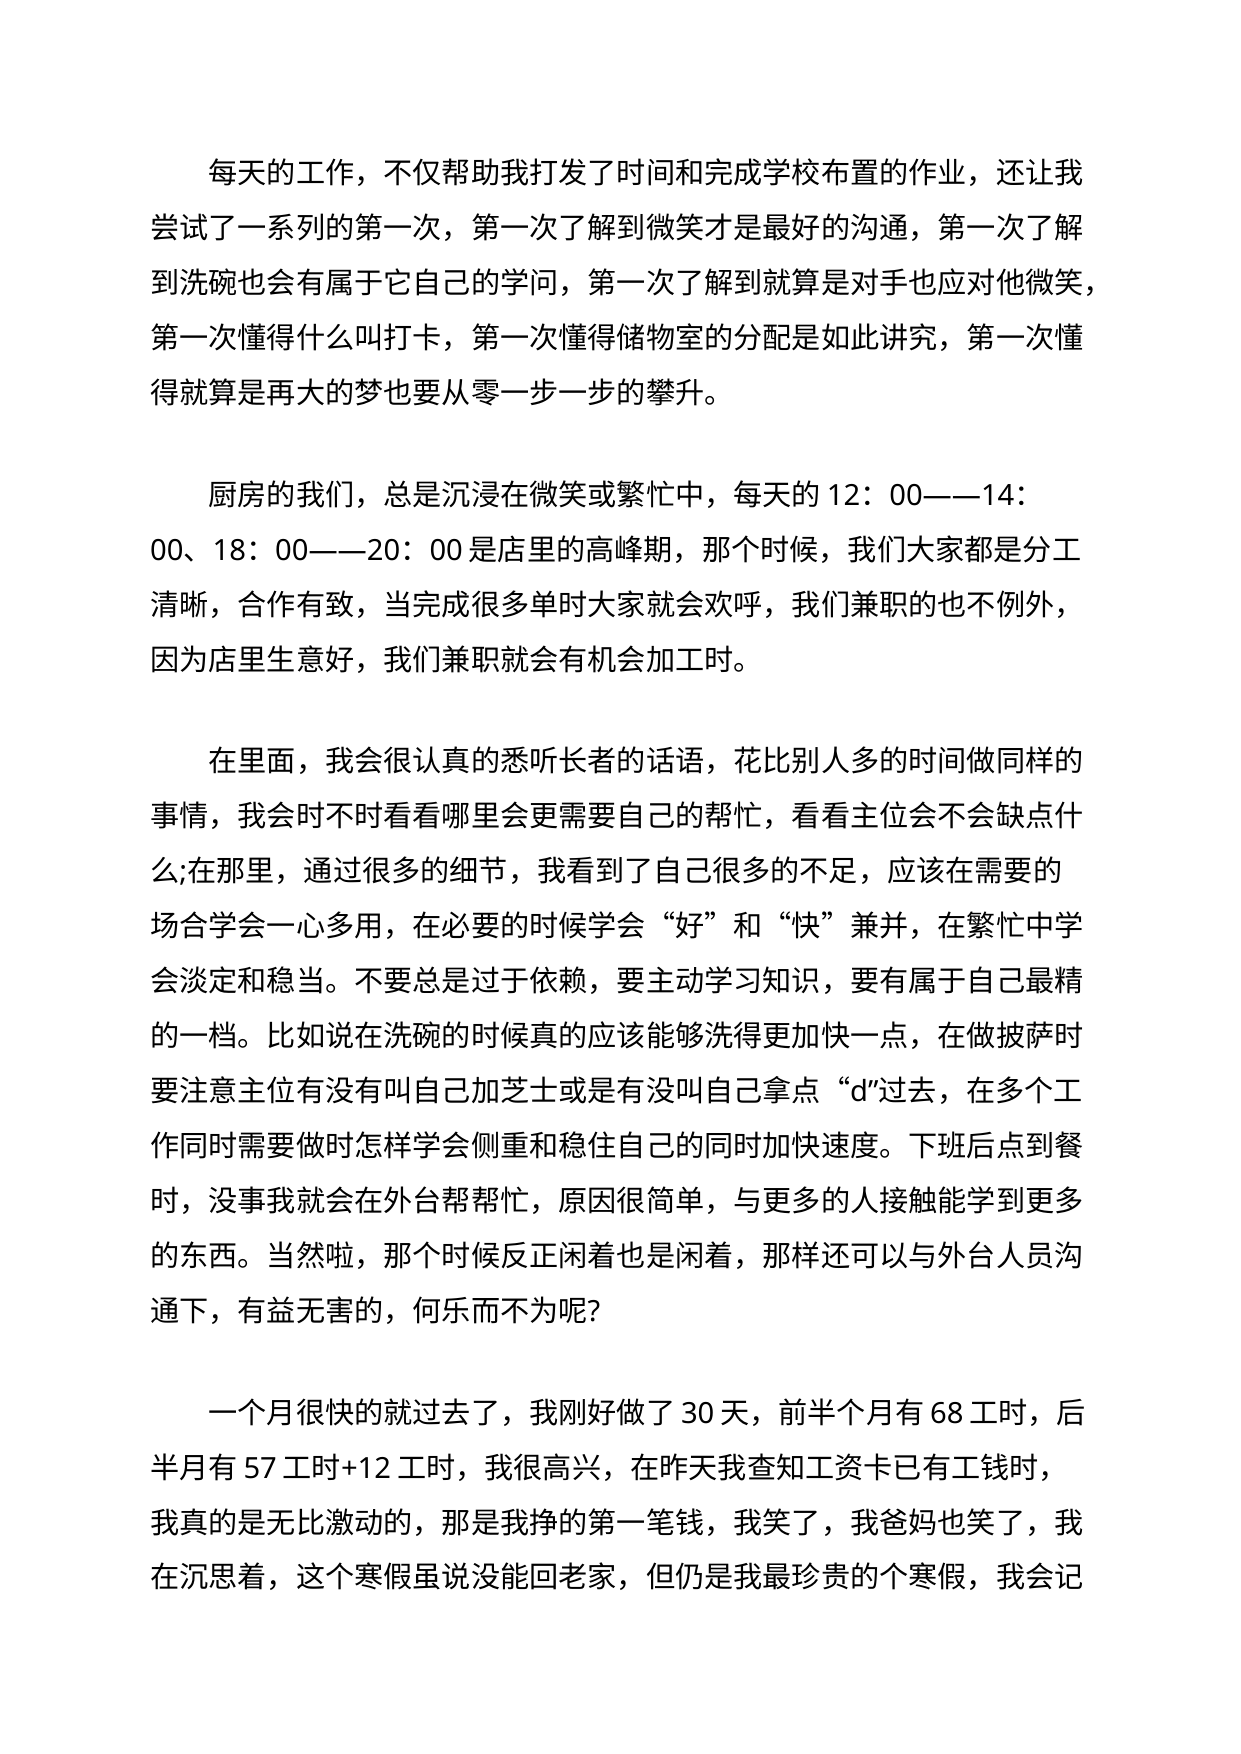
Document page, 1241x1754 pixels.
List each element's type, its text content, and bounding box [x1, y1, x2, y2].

text 在里面，我会很认真的悉听长者的话语，花比别人多的时间做同样的事情，我会时不时看看哪里会更需要自己的帮忙，看看主位会不会缺点什么;在那里，通过很多的细节，我看到了自己很多的不足，应该在需要的场合学会一心多用，在必要的时候学会“好”和“快”兼并，在繁忙中学会淡定和稳当。不要总是过于依赖，要主动学习知识，要有属于自己最精的一档。比如说在洗碗的时候真的应该能够洗得更加快一点，在做披萨时要注意主位有没有叫自己加芝士或是有没叫自己拿点“d”过去，在多个工作同时需要做时怎样学会侧重和稳住自己的同时加快速度。下班后点到餐时，没事我就会在外台帮帮忙，原因很简单，与更多的人接触能学到更多的东西。当然啦，那个时候反正闲着也是闲着，那样还可以与外台人员沟通下，有益无害的，何乐而不为呢? [150, 738, 1090, 1329]
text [150, 1389, 1090, 1596]
text 每天的工作，不仅帮助我打发了时间和完成学校布置的作业，还让我尝试了一系列的第一次，第一次了解到微笑才是最好的沟通，第一次了解到洗碗也会有属于它自己的学问，第一次了解到就算是对手也应对他微笑，第一次懂得什么叫打卡，第一次懂得储物室的分配是如此讲究，第一次懂得就算是再大的梦也要从零一步一步的攀升。 [150, 150, 1090, 412]
text 厨房的我们，总是沉浸在微笑或繁忙中，每天的12：00——14：00、18：00——20：00是店里的高峰期，那个时候，我们大家都是分工清晰，合作有致，当完成很多单时大家就会欢呼，我们兼职的也不例外，因为店里生意好，我们兼职就会有机会加工时。 [150, 471, 1090, 678]
